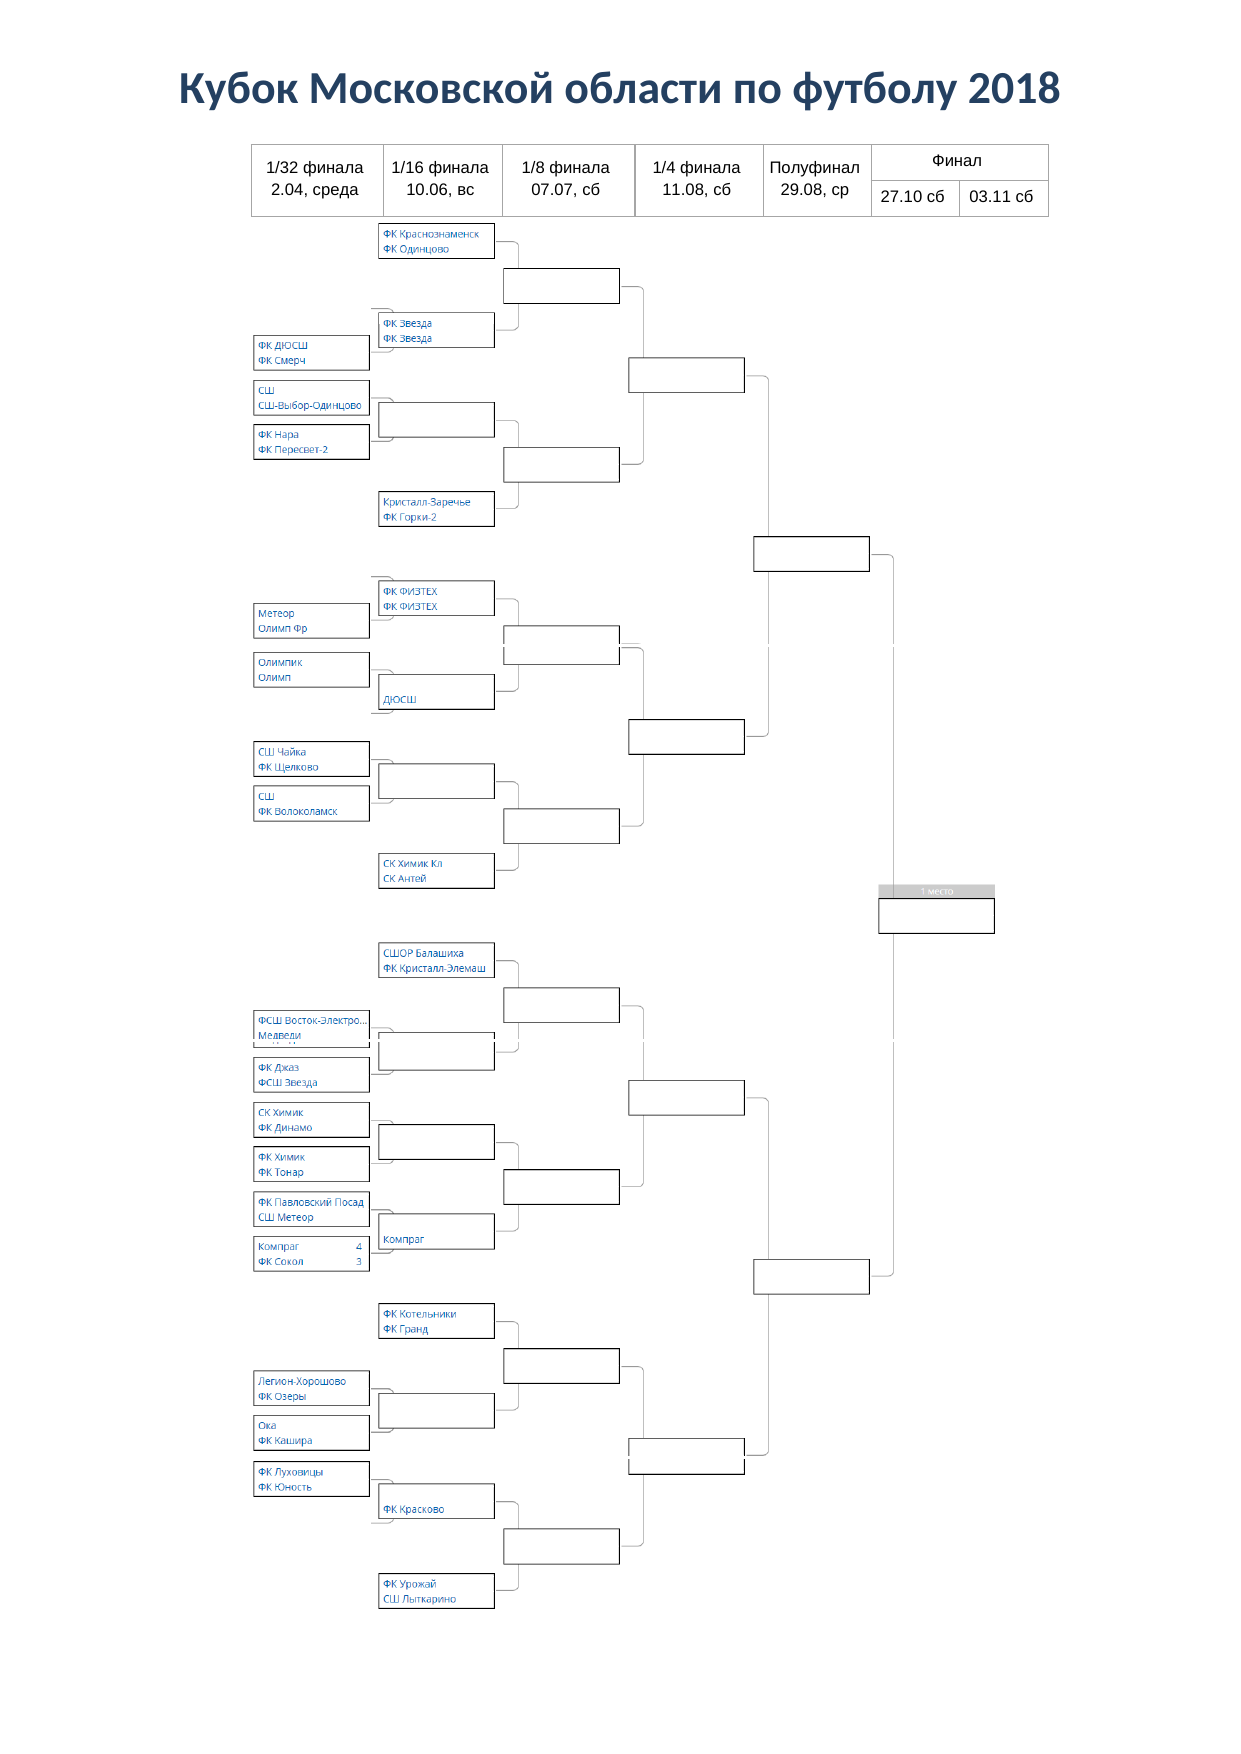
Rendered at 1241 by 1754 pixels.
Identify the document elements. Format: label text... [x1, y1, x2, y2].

table_header Финал [872, 145, 1048, 180]
table_header 1/4 финала 11.08, сб [636, 145, 763, 216]
table_cell 03.11 сб [960, 181, 1048, 216]
picture [88, 647, 1042, 1039]
picture [88, 1042, 1033, 1456]
table_header 1/8 финала 07.07, сб [503, 145, 634, 216]
table_header Полуфинал 29.08, ср [764, 145, 871, 216]
table_cell 27.10 сб [872, 181, 959, 216]
text Кубок Московской области по футболу 2018 [89, 59, 1152, 115]
picture [88, 217, 1064, 644]
picture [88, 1459, 1033, 1627]
table_header 1/32 финала 2.04, среда [252, 145, 383, 216]
table_header 1/16 финала 10.06, вс [384, 145, 502, 216]
